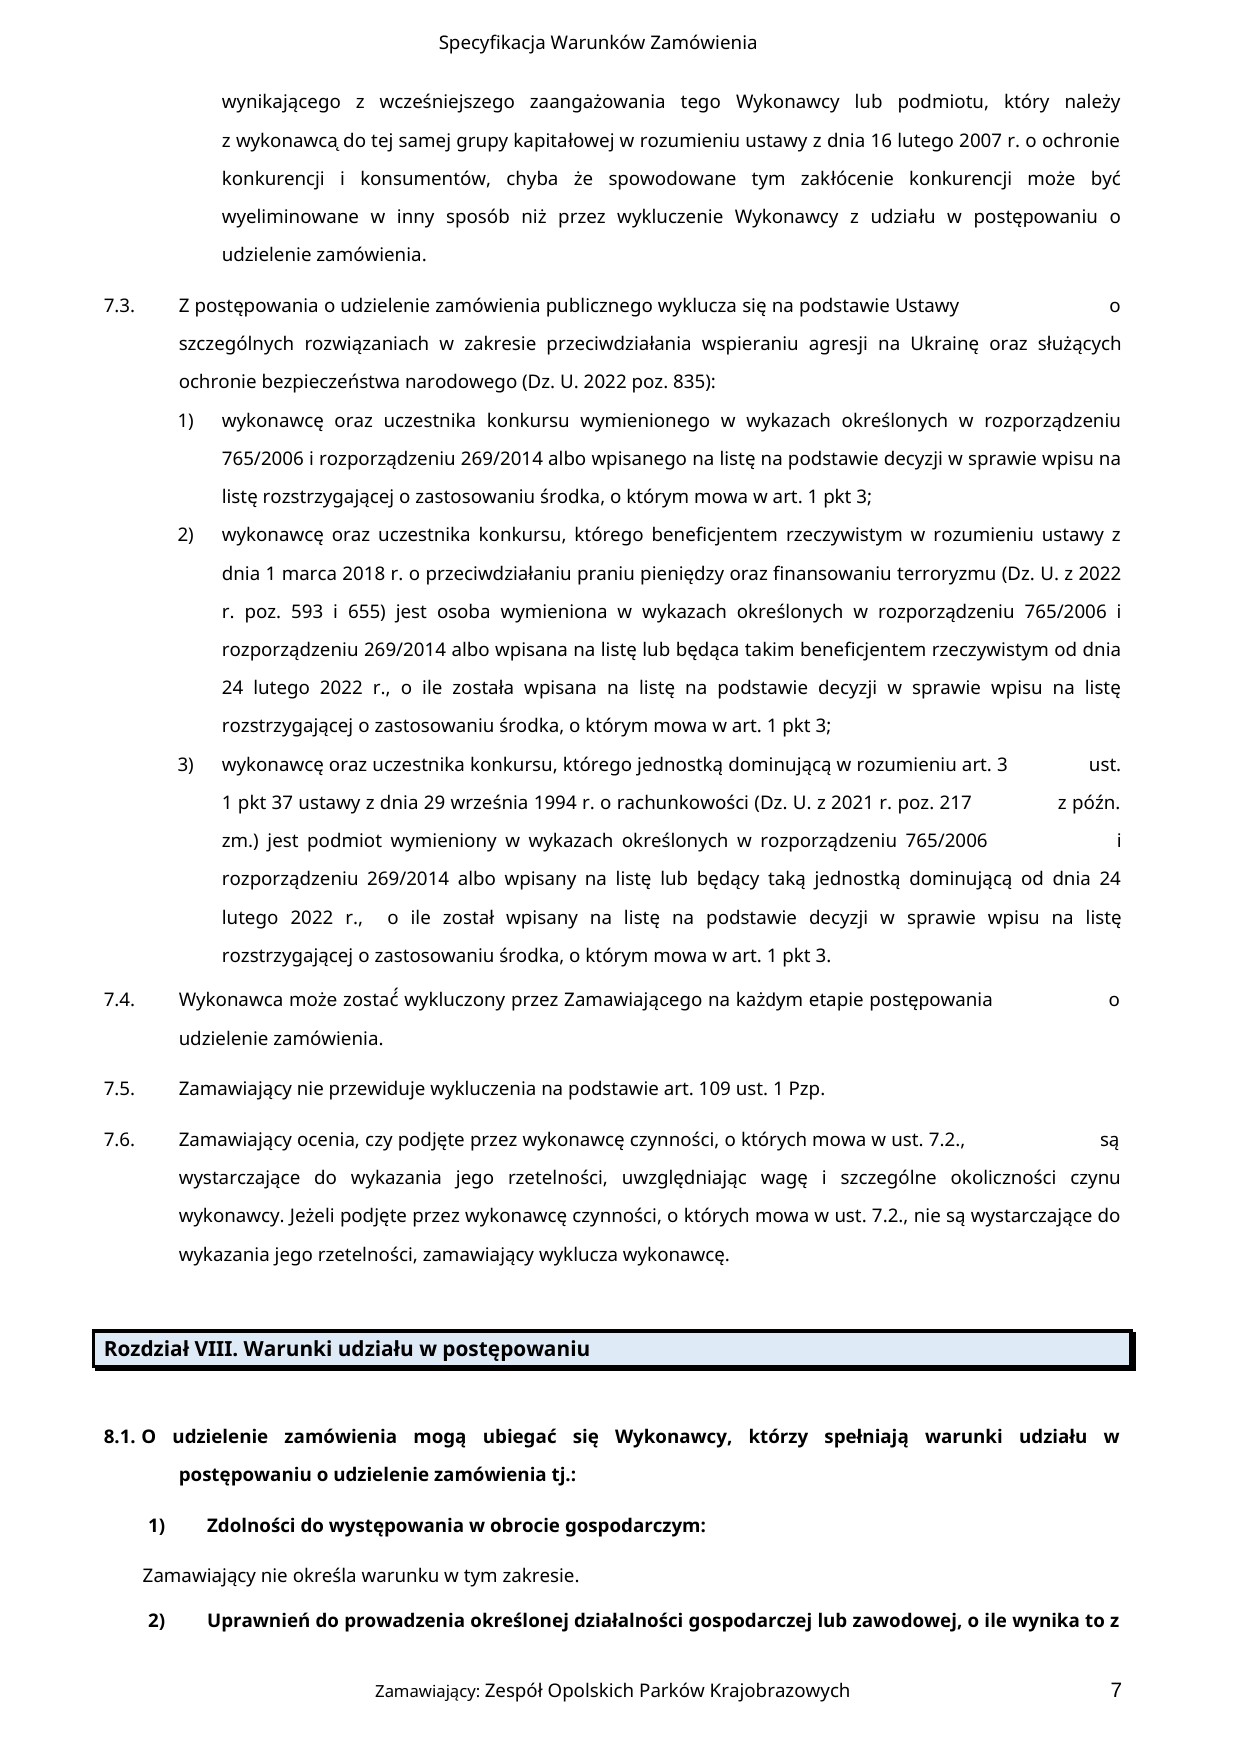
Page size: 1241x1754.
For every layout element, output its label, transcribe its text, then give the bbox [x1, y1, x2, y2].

list O udzielenie zamówienia mogą ubiegać się Wykonawcy, którzy spełniają warunki udziału w postępowaniu o udzielenie zamówienia tj.: [103, 1423, 1121, 1487]
list wykonawcę oraz uczestnika konkursu, którego jednostką dominującą w rozumieniu art. 3 ust. 1 pkt 37 ustawy z dnia 29 września 1994 r. o rachunkowości (Dz. U. z 2021 r. poz. 217 z późn. zm.) jest podmiot wymieniony w wykazach określonych w rozporządzeniu 765/2006 i rozporządzeniu 269/2014 albo wpisany na listę lub będący taką jednostką dominującą od dnia 24 lutego 2022 r., o ile został wpisany na listę na podstawie decyzji w sprawie wpisu na listę rozstrzygającej o zastosowaniu środka, o którym mowa w art. 1 pkt 3. [177, 751, 1122, 968]
list Zamawiający nie przewiduje wykluczenia na podstawie art. 109 ust. 1 Pzp. [103, 1076, 1121, 1101]
list wykonawcę oraz uczestnika konkursu wymienionego w wykazach określonych w rozporządzeniu 765/2006 i rozporządzeniu 269/2014 albo wpisanego na listę na podstawie decyzji w sprawie wpisu na listę rozstrzygającej o zastosowaniu środka, o którym mowa w art. 1 pkt 3; [177, 407, 1122, 509]
list Z postępowania o udzielenie zamówienia publicznego wyklucza się na podstawie Ustawy o szczególnych rozwiązaniach w zakresie przeciwdziałania wspieraniu agresji na Ukrainę oraz służących ochronie bezpieczeństwa narodowego (Dz. U. 2022 poz. 835): [103, 292, 1122, 394]
list Wykonawca może zostać́ wykluczony przez Zamawiającego na każdym etapie postępowania o udzielenie zamówienia. [103, 987, 1122, 1050]
list Zdolności do występowania w obrocie gospodarczym: [148, 1512, 1121, 1537]
text Rozdział VIII. Warunki udziału w postępowaniu [95, 1333, 1129, 1365]
text Zamawiający nie określa warunku w tym zakresie. [103, 1563, 1122, 1588]
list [148, 1607, 1121, 1633]
list Zamawiający ocenia, czy podjęte przez wykonawcę czynności, o których mowa w ust. 7.2., są wystarczające do wykazania jego rzetelności, uwzględniając wagę i szczególne okoliczności czynu wykonawcy. Jeżeli podjęte przez wykonawcę czynności, o których mowa w ust. 7.2., nie są wystarczające do wykazania jego rzetelności, zamawiający wyklucza wykonawcę. [103, 1126, 1122, 1267]
list wykonawcę oraz uczestnika konkursu, którego beneficjentem rzeczywistym w rozumieniu ustawy z dnia 1 marca 2018 r. o przeciwdziałaniu praniu pieniędzy oraz finansowaniu terroryzmu (Dz. U. z 2022 r. poz. 593 i 655) jest osoba wymieniona w wykazach określonych w rozporządzeniu 765/2006 i rozporządzeniu 269/2014 albo wpisana na listę lub będąca takim beneficjentem rzeczywistym od dnia 24 lutego 2022 r., o ile została wpisana na listę na podstawie decyzji w sprawie wpisu na listę rozstrzygającej o zastosowaniu środka, o którym mowa w art. 1 pkt 3; [177, 522, 1122, 738]
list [191, 89, 1121, 267]
